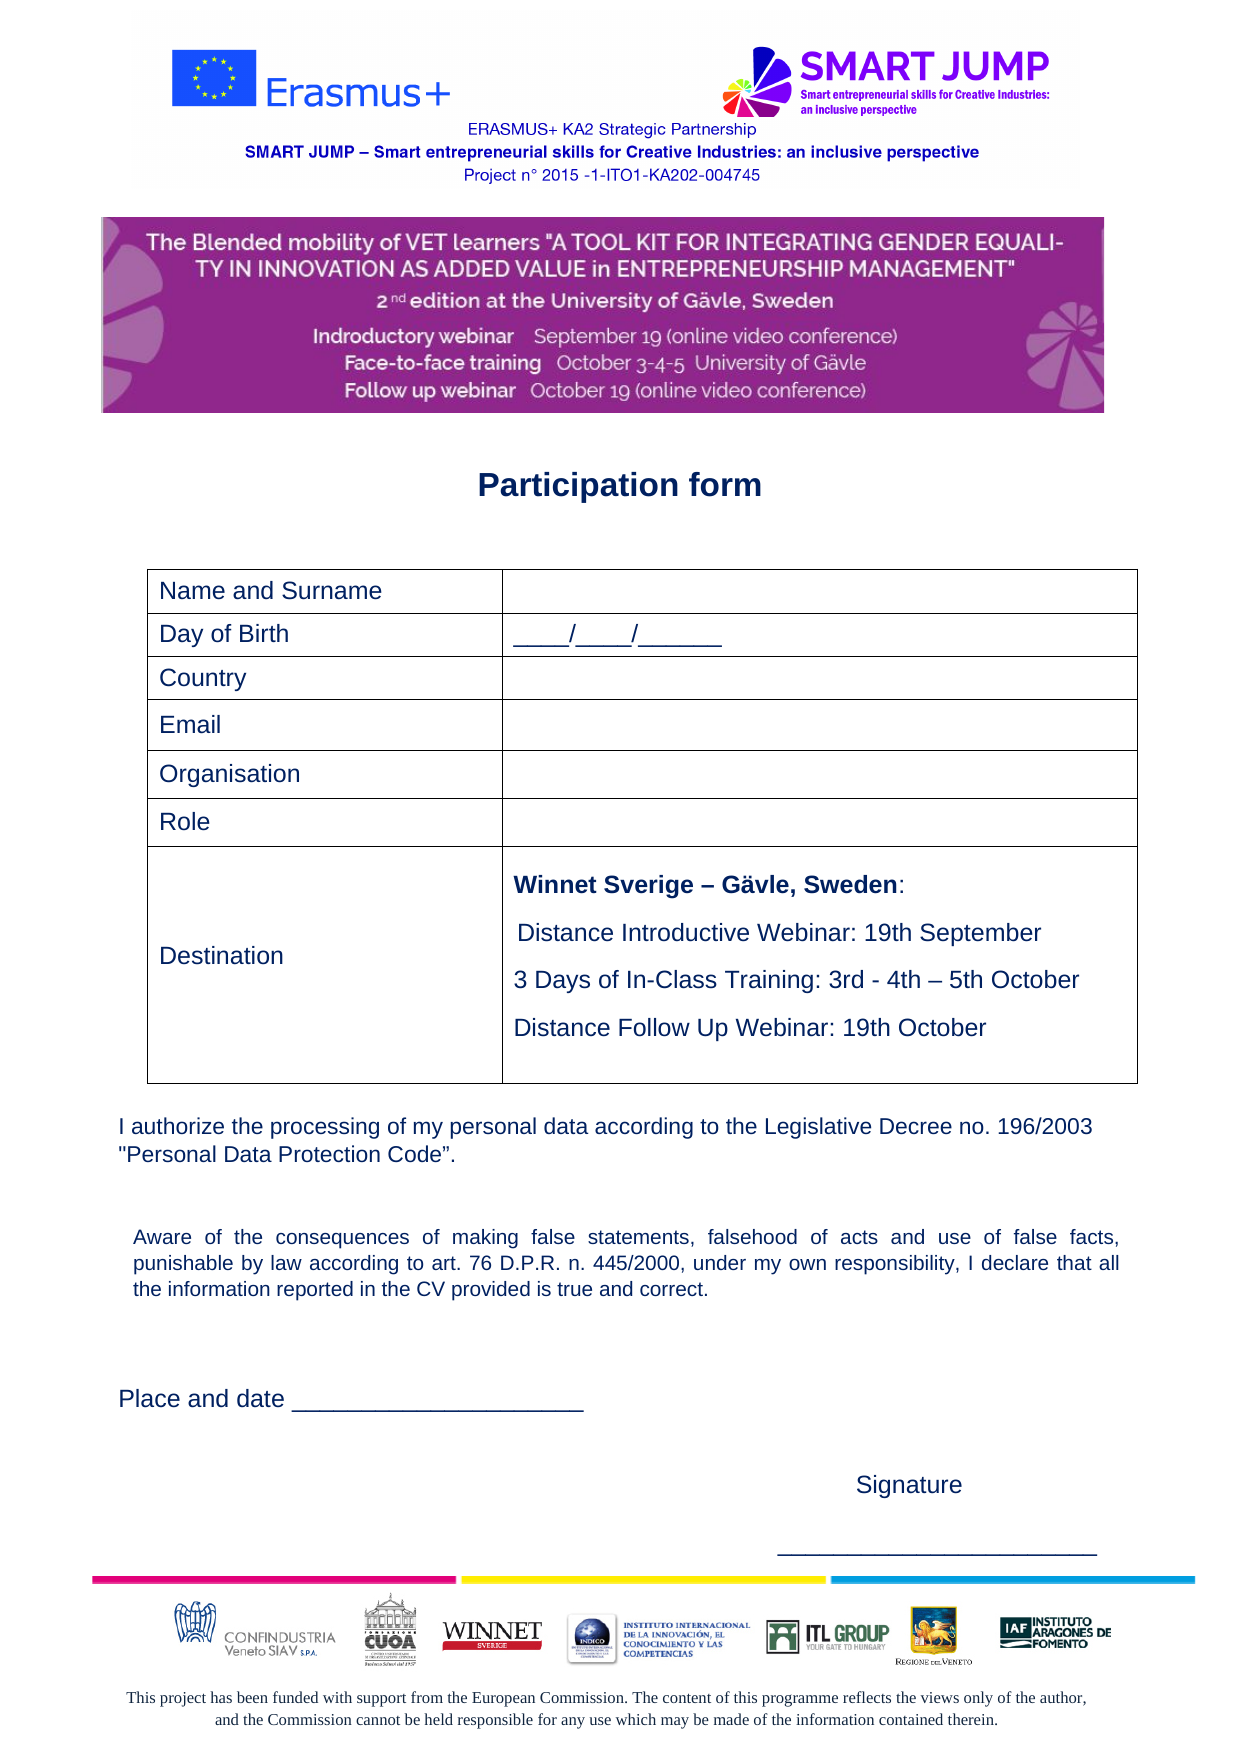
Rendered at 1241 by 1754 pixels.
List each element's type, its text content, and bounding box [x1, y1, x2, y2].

text Signature [118, 1470, 1122, 1499]
picture [139, 1588, 1143, 1672]
table_cell [503, 799, 1137, 846]
text _______________________ [118, 1528, 1122, 1557]
table_cell [503, 751, 1137, 798]
table_cell Winnet Sverige – Gävle, Sweden: Distance Introductive Webinar: 19th September 3 Days of In-Class Training: 3rd - 4th – 5th October Distance Follow Up Webinar: 19th October [503, 847, 1137, 1083]
picture [92, 1576, 1196, 1584]
table_cell Destination [148, 847, 502, 1083]
picture [131, 10, 1080, 189]
table_cell [503, 700, 1137, 750]
table_cell Day of Birth [148, 614, 502, 656]
picture [101, 217, 1105, 413]
table_cell Country [148, 657, 502, 699]
text Participation form [118, 465, 1122, 504]
table_cell Role [148, 799, 502, 846]
table_cell [503, 657, 1137, 699]
text Aware of the consequences of making false statements, falsehood of acts and use of false facts, punishable by law according to art. 76 D.P.R. n. 445/2000, under my own responsibility, I declare that all the information reported in the CV provided is true and correct. [133, 1225, 1122, 1300]
table_cell Email [148, 700, 502, 750]
table_header [503, 570, 1137, 613]
table_header Name and Surname [148, 570, 502, 613]
table_cell ____/____/______ [503, 614, 1137, 656]
table_cell Organisation [148, 751, 502, 798]
text Place and date _____________________ [118, 1384, 1122, 1413]
